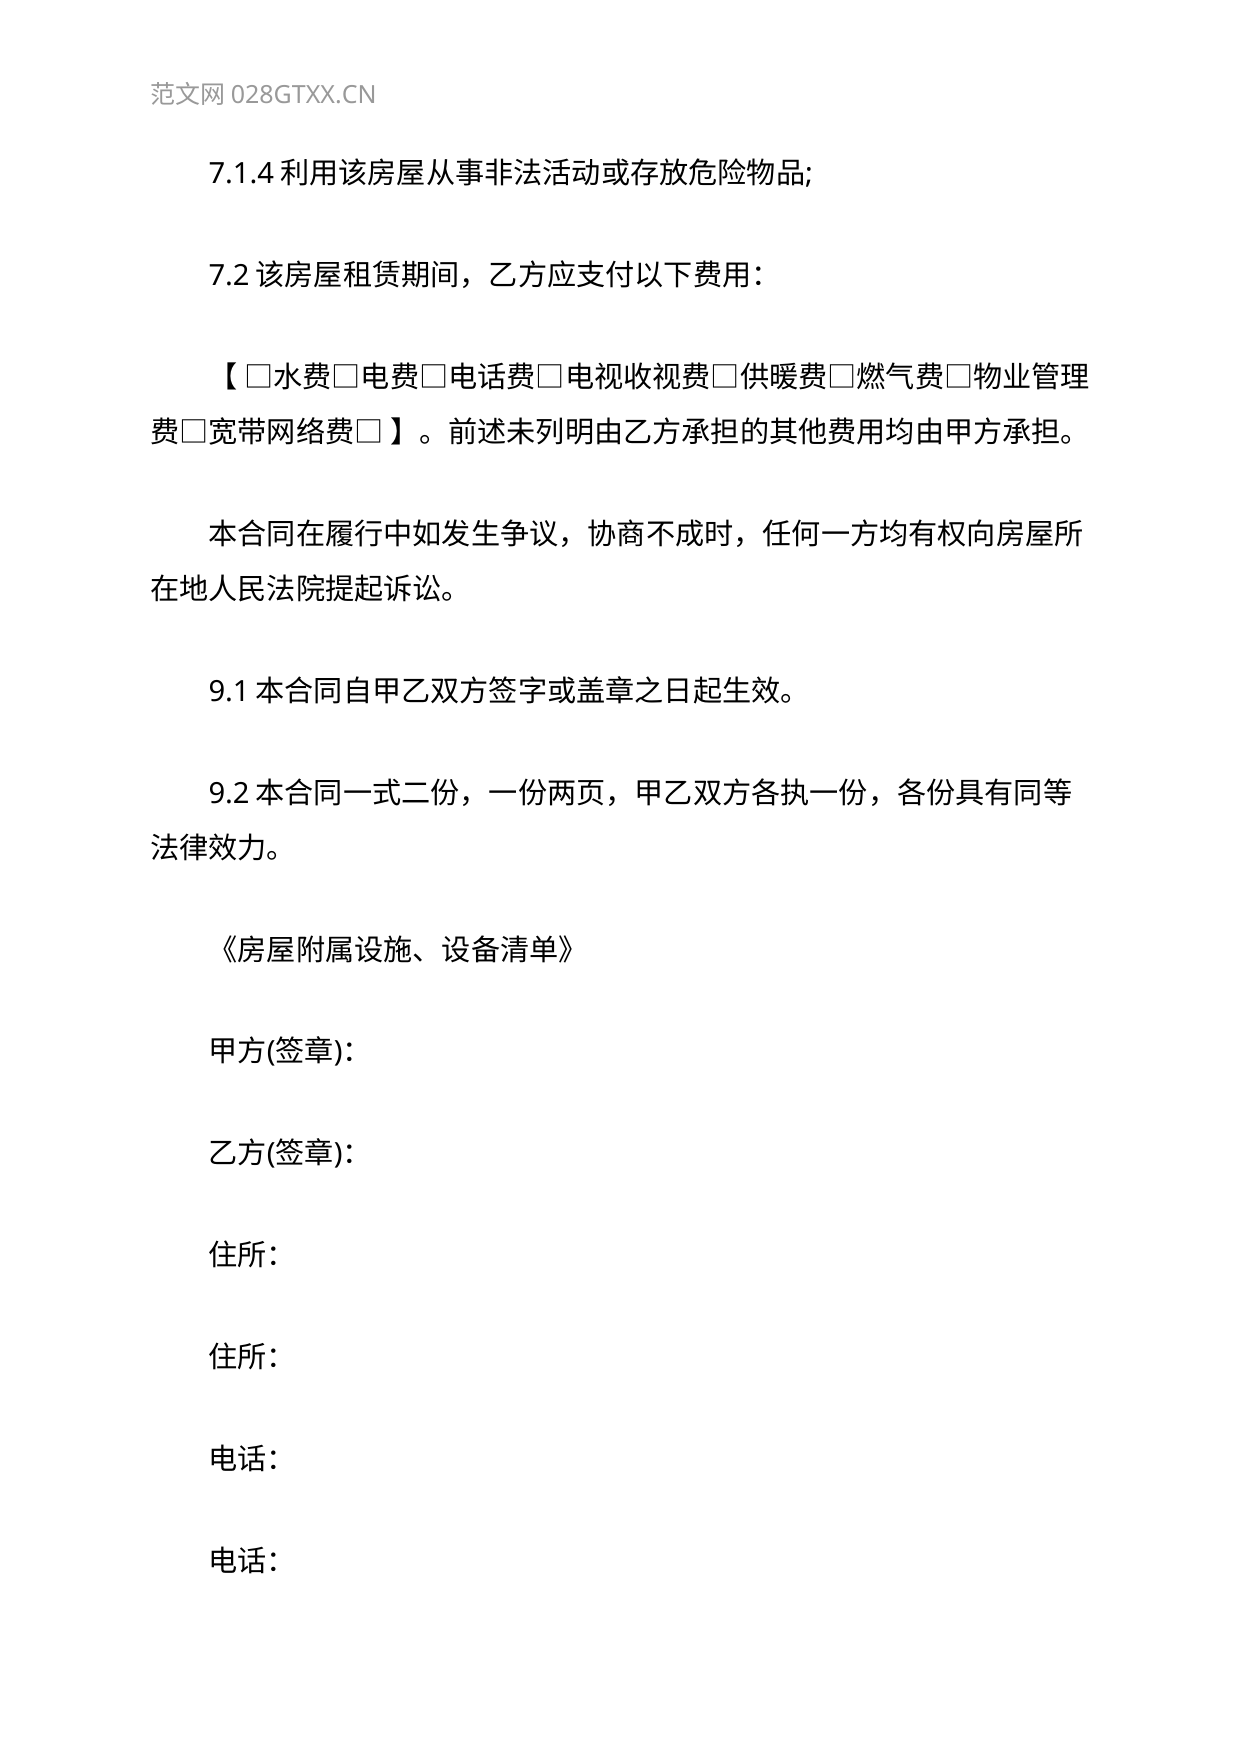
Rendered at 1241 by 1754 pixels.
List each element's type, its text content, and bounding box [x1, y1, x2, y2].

text 【 □水费□电费□电话费□电视收视费□供暖费□燃气费□物业管理费□宽带网络费□ 】。前述未列明由乙方承担的其他费用均由甲方承担。 [150, 354, 1090, 451]
text 《房屋附属设施、设备清单》 [150, 926, 1090, 968]
text 电话： [150, 1537, 1090, 1579]
text 7.2该房屋租赁期间，乙方应支付以下费用： [150, 252, 1090, 294]
text 9.1本合同自甲乙双方签字或盖章之日起生效。 [150, 667, 1090, 710]
text 甲方(签章)： [150, 1028, 1090, 1070]
text 本合同在履行中如发生争议，协商不成时，任何一方均有权向房屋所在地人民法院提起诉讼。 [150, 511, 1090, 608]
text 乙方(签章)： [150, 1130, 1090, 1172]
text 7.1.4利用该房屋从事非法活动或存放危险物品; [150, 150, 1090, 192]
text 9.2本合同一式二份，一份两页，甲乙双方各执一份，各份具有同等法律效力。 [150, 769, 1090, 867]
text 住所： [150, 1333, 1090, 1376]
text 住所： [150, 1232, 1090, 1274]
text 电话： [150, 1435, 1090, 1478]
